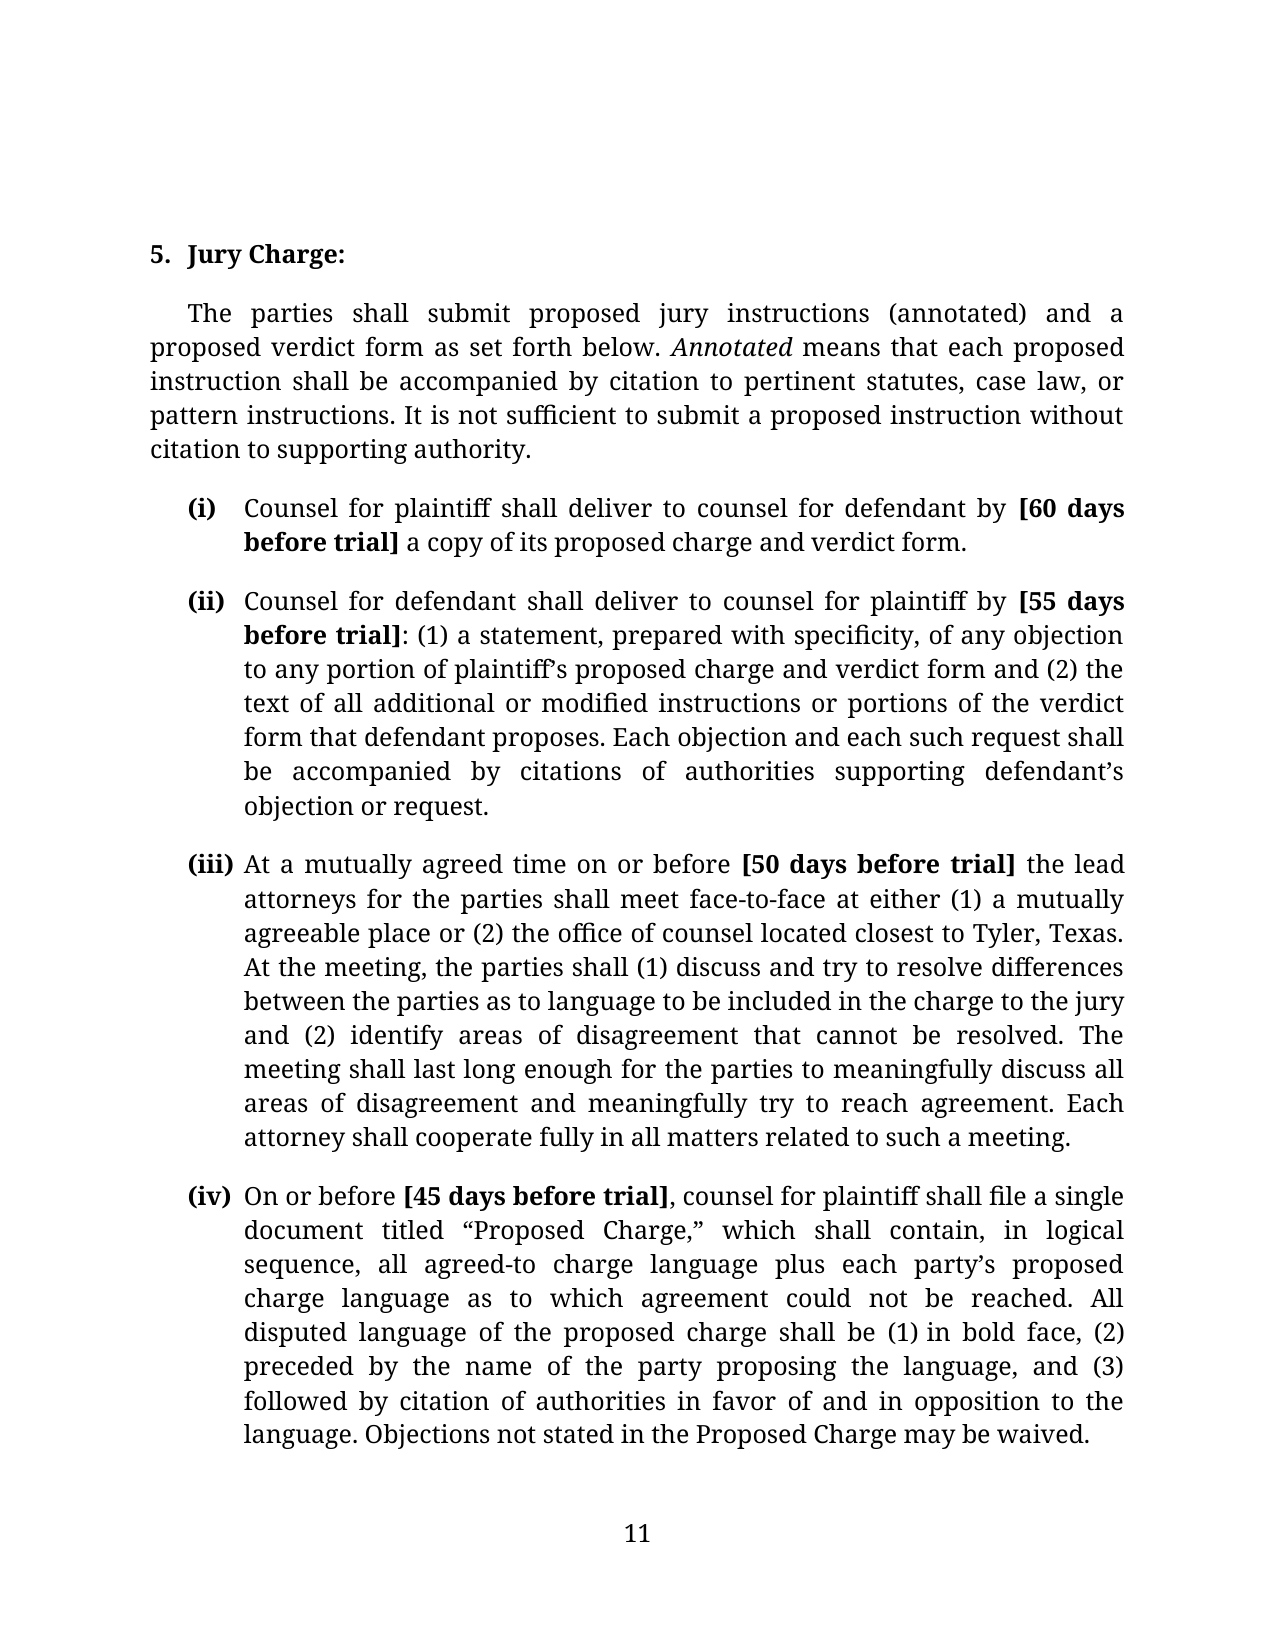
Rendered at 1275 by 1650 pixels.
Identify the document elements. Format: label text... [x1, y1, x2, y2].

list Counsel for plaintiff shall deliver to counsel for defendant by [60 days before trial] a copy of its proposed charge and verdict form. [187, 491, 1125, 559]
list Counsel for defendant shall deliver to counsel for plaintiff by [55 days before trial]: (1) a statement, prepared with specificity, of any objection to any portion of plaintiff’s proposed charge and verdict form and (2) the text of all additional or modified instructions or portions of the verdict form that defendant proposes. Each objection and each such request shall be accompanied by citations of authorities supporting defendant’s objection or request. [187, 584, 1125, 822]
list On or before [45 days before trial], counsel for plaintiff shall file a single document titled “Proposed Charge,” which shall contain, in logical sequence, all agreed-to charge language plus each party’s proposed charge language as to which agreement could not be reached. All disputed language of the proposed charge shall be (1) in bold face, (2) preceded by the name of the party proposing the language, and (3) followed by citation of authorities in favor of and in opposition to the language. Objections not stated in the Proposed Charge may be waived. [187, 1179, 1125, 1451]
list At a mutually agreed time on or before [50 days before trial] the lead attorneys for the parties shall meet face-to-face at either (1) a mutually agreeable place or (2) the office of counsel located closest to Tyler, Texas. At the meeting, the parties shall (1) discuss and try to resolve differences between the parties as to language to be included in the charge to the jury and (2) identify areas of disagreement that cannot be resolved. The meeting shall last long enough for the parties to meaningfully discuss all areas of disagreement and meaningfully try to reach agreement. Each attorney shall cooperate fully in all matters related to such a meeting. [187, 847, 1125, 1154]
text The parties shall submit proposed jury instructions (annotated) and a proposed verdict form as set forth below. Annotated means that each proposed instruction shall be accompanied by citation to pertinent statutes, case law, or pattern instructions. It is not sufficient to submit a proposed instruction without citation to supporting authority. [150, 295, 1125, 466]
text Jury Charge: [150, 236, 1125, 270]
